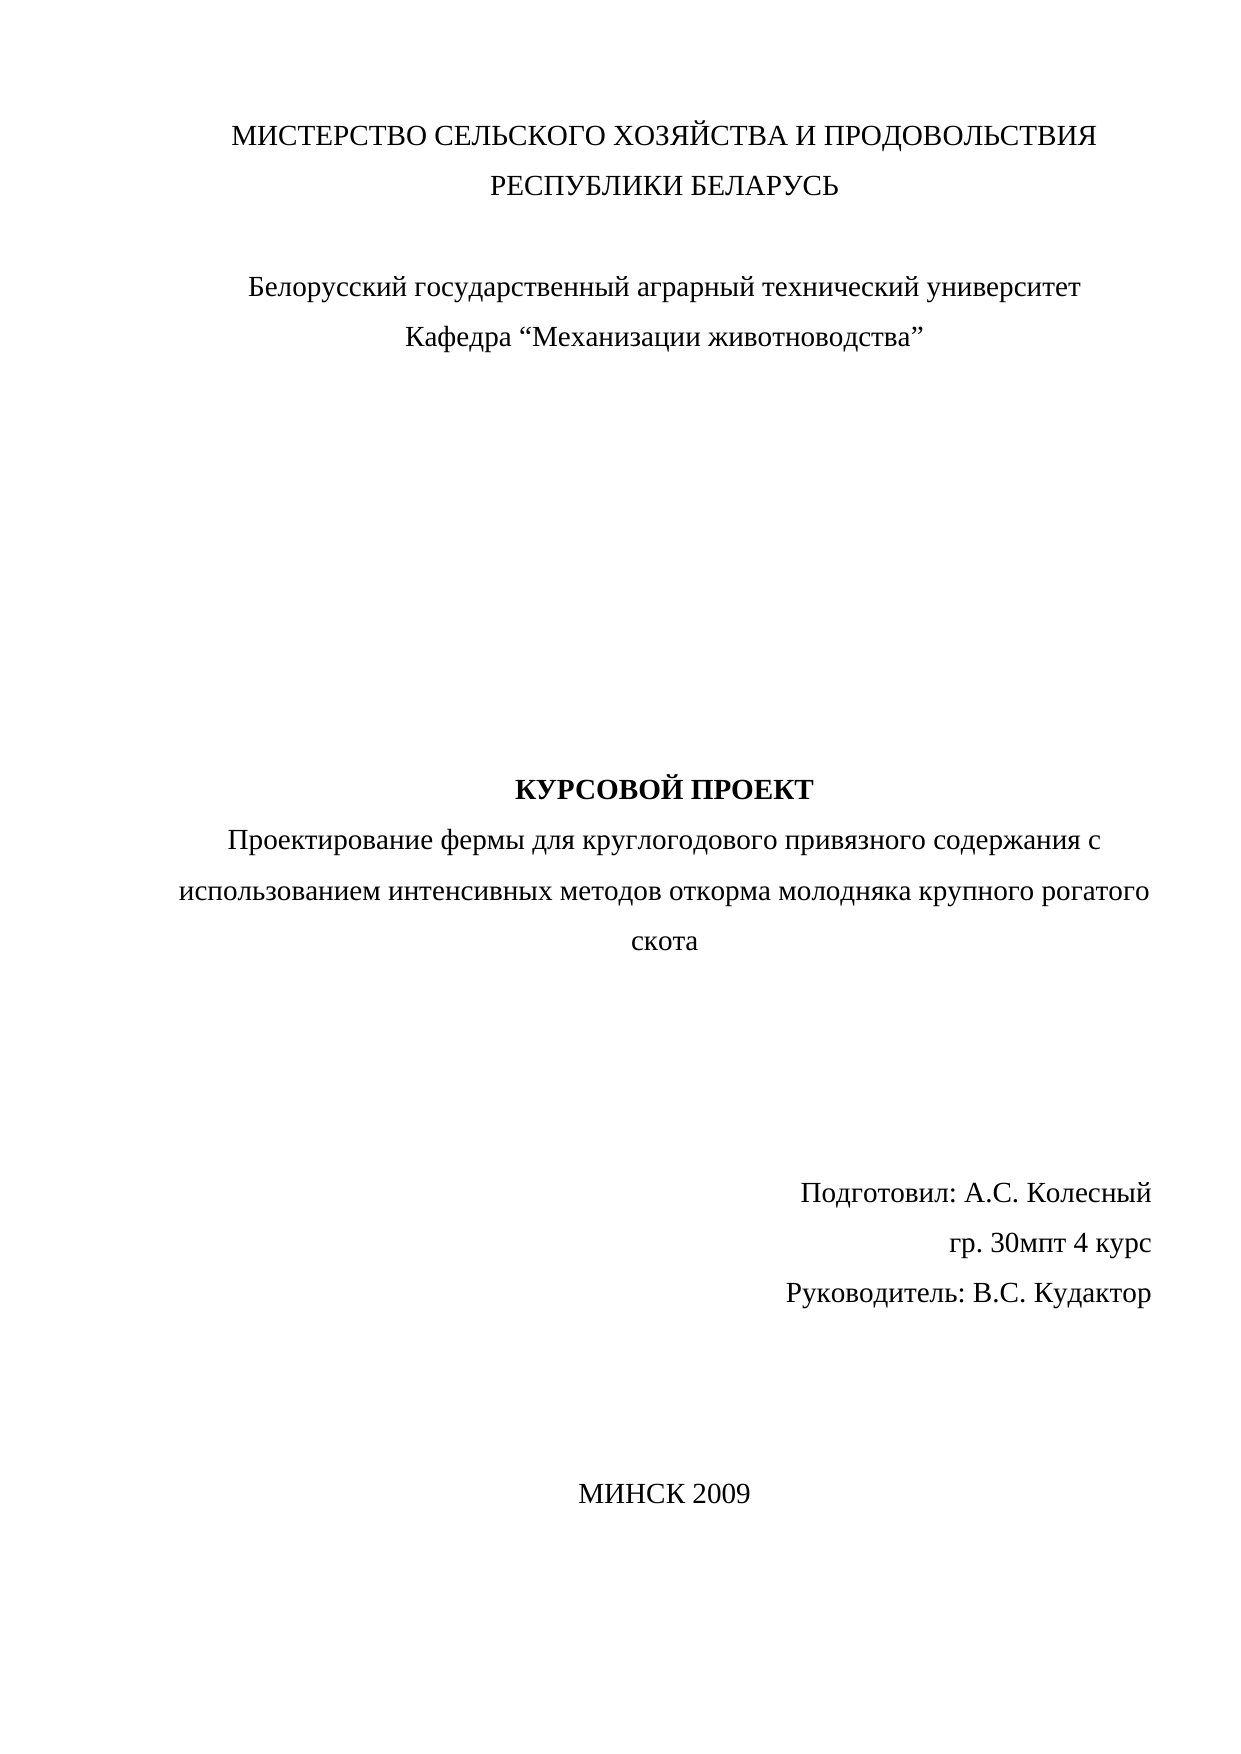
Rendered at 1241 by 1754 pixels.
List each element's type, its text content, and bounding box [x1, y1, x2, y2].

text Белорусский государственный аграрный технический университет [177, 269, 1152, 303]
text гр. 30мпт 4 курс [177, 1225, 1152, 1258]
subtitle Подготовил: А.С. Колесный [177, 1175, 1152, 1208]
subtitle Кафедра “Механизации животноводства” [177, 319, 1152, 353]
text Проектирование фермы для круглогодового привязного содержания с использованием интенсивных методов откорма молодняка крупного рогатого скота [177, 822, 1152, 957]
subtitle Руководитель: В.С. Кудактор [177, 1275, 1152, 1309]
text МИСТЕРСТВО СЕЛЬСКОГО ХОЗЯЙСТВА И ПРОДОВОЛЬСТВИЯ РЕСПУБЛИКИ БЕЛАРУСЬ [177, 118, 1152, 202]
subtitle МИНСК 2009 [177, 1477, 1152, 1510]
subtitle КУРСОВОЙ ПРОЕКТ [177, 772, 1152, 806]
